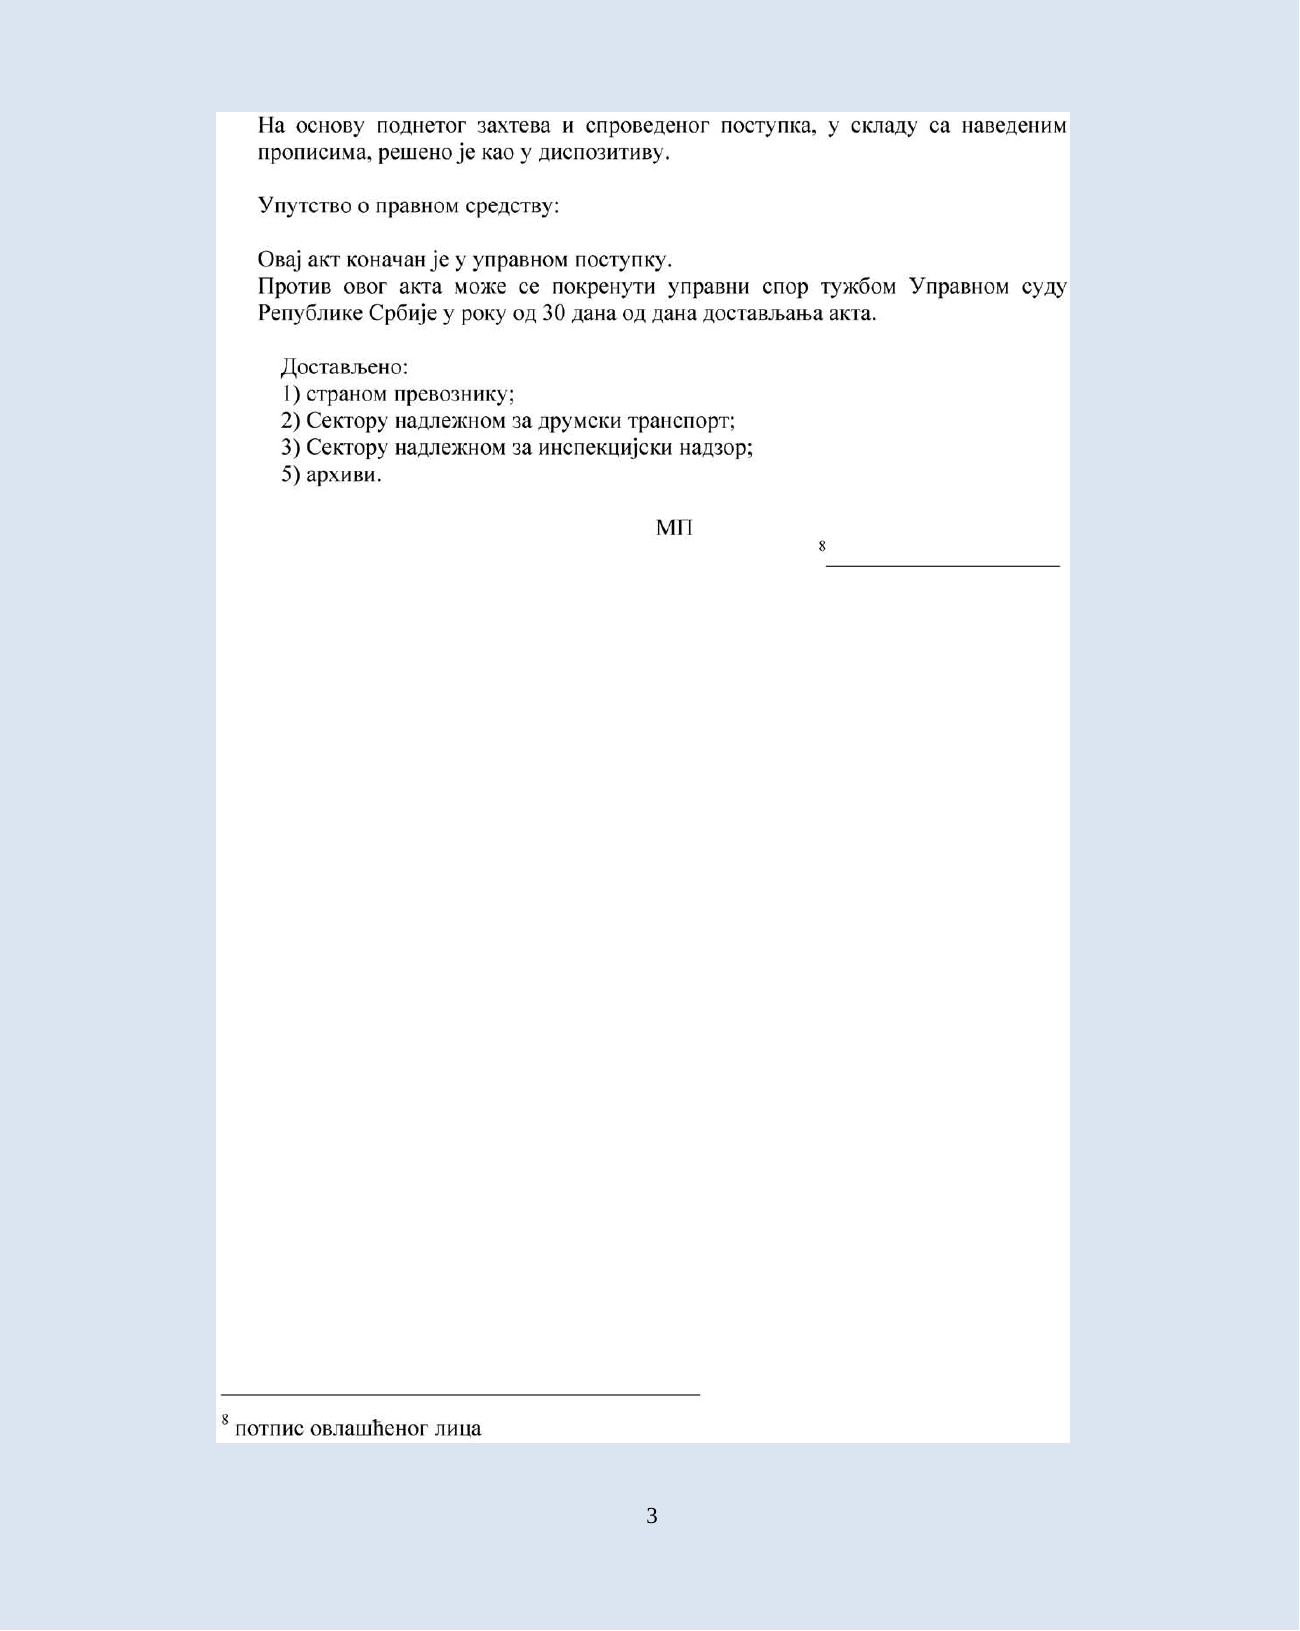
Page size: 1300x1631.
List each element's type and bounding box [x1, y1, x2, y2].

picture [216, 112, 1070, 1443]
